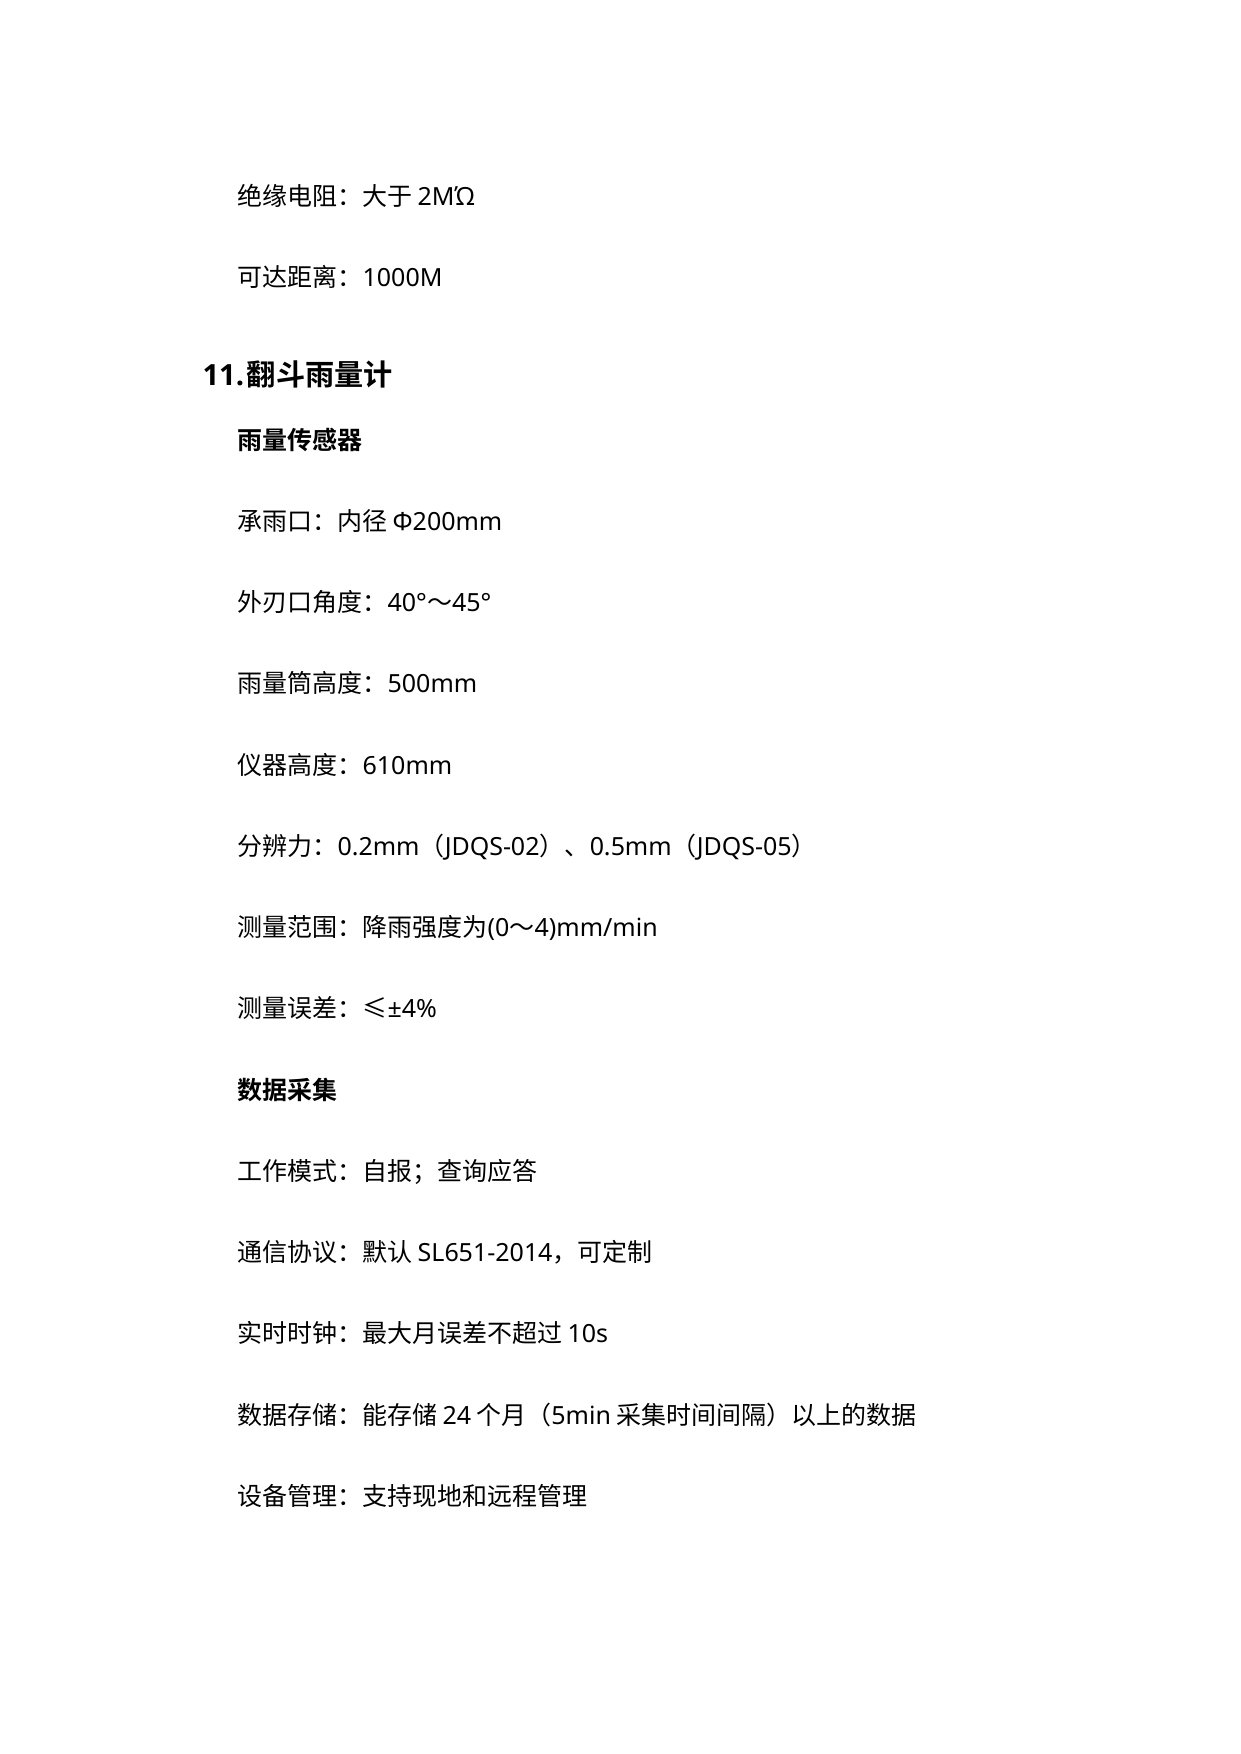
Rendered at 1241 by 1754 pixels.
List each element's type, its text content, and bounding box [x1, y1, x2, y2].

text 仪器高度：610mm [187, 731, 1053, 796]
text 数据采集 [187, 1056, 1053, 1121]
text 测量范围：降雨强度为(0～4)mm/min [187, 893, 1053, 958]
text 设备管理：支持现地和远程管理 [187, 1462, 1053, 1527]
text 分辨力：0.2mm（JDQS-02）、0.5mm（JDQS-05） [187, 812, 1053, 877]
text 雨量传感器 [187, 406, 1053, 471]
list 翻斗雨量计 [202, 341, 1053, 406]
text 外刃口角度：40°～45° [187, 568, 1053, 633]
text 测量误差：≤±4% [187, 974, 1053, 1039]
text 绝缘电阻：大于2MΏ [187, 162, 1053, 227]
text 雨量筒高度：500mm [187, 649, 1053, 714]
text 通信协议：默认SL651-2014，可定制 [187, 1218, 1053, 1283]
text 工作模式：自报；查询应答 [187, 1137, 1053, 1202]
text 实时时钟：最大月误差不超过10s [187, 1299, 1053, 1364]
text 可达距离：1000M [187, 243, 1053, 308]
text 数据存储：能存储24个月（5min采集时间间隔）以上的数据 [187, 1381, 1053, 1446]
text 承雨口：内径Φ200mm [187, 487, 1053, 552]
